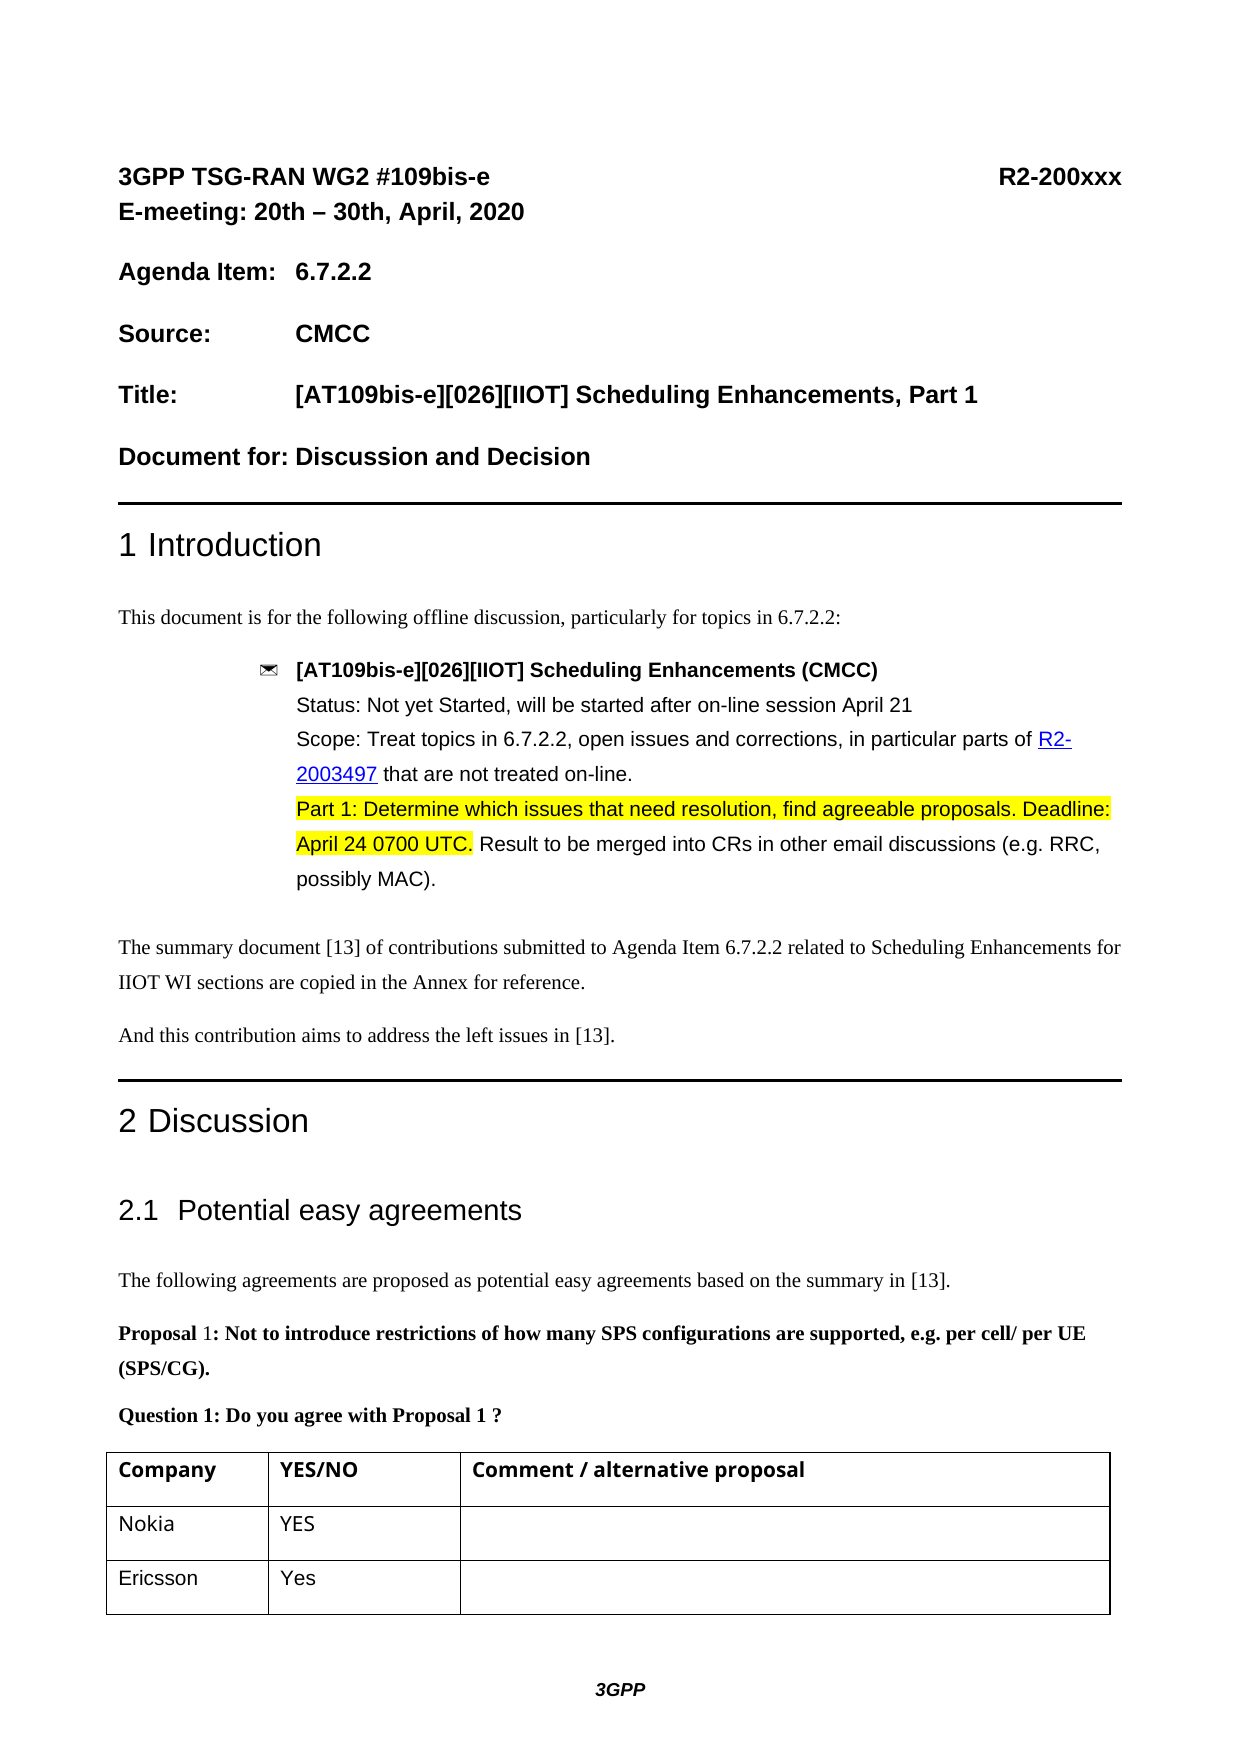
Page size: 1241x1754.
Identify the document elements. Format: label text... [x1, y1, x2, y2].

table_cell Ericsson [107, 1561, 268, 1614]
subtitle 2 Discussion [118, 1082, 1122, 1153]
text E-meeting: 20th – 30th, April, 2020 [118, 195, 1122, 228]
text Question 1: Do you agree with Proposal 1 ? [118, 1399, 1122, 1431]
table_header Company [107, 1453, 268, 1506]
table_cell Yes [269, 1561, 460, 1614]
text Source: CMCC [118, 317, 1122, 349]
text [AT109bis-e][026][IIOT] Scheduling Enhancements (CMCC) [259, 654, 1122, 687]
table_cell [461, 1507, 1109, 1560]
text Status: Not yet Started, will be started after on-line session April 21 [296, 688, 1122, 721]
text The following agreements are proposed as potential easy agreements based on the summary in [13]. [118, 1264, 1122, 1296]
subtitle 1 Introduction [118, 505, 1122, 576]
text And this contribution aims to address the left issues in [13]. [118, 1019, 1101, 1052]
text Scope: Treat topics in 6.7.2.2, open issues and corrections, in particular parts of R2-2003497 that are not treated on-line. [296, 723, 1122, 790]
table_header Comment / alternative proposal [461, 1453, 1109, 1506]
text This document is for the following offline discussion, particularly for topics in 6.7.2.2: [118, 601, 1122, 633]
table_cell YES [269, 1507, 460, 1560]
table_header YES/NO [269, 1453, 460, 1506]
text The summary document [13] of contributions submitted to Agenda Item 6.7.2.2 related to Scheduling Enhancements for IIOT WI sections are copied in the Annex for reference. [118, 931, 1122, 998]
table_cell [461, 1561, 1109, 1614]
text Agenda Item: 6.7.2.2 [118, 255, 1122, 287]
subtitle 2.1 Potential easy agreements [118, 1177, 1101, 1242]
text 3GPP TSG-RAN WG2 #109bis-e R2-200xxx [118, 160, 1122, 193]
text Title: [AT109bis-e][026][IIOT] Scheduling Enhancements, Part 1 [118, 378, 1122, 411]
text Document for: Discussion and Decision [118, 440, 1122, 473]
text Part 1: Determine which issues that need resolution, find agreeable proposals. Deadline: April 24 0700 UTC. Result to be merged into CRs in other email discussions (e.g. RRC, possibly MAC). [296, 792, 1122, 895]
table_cell Nokia [107, 1507, 268, 1560]
